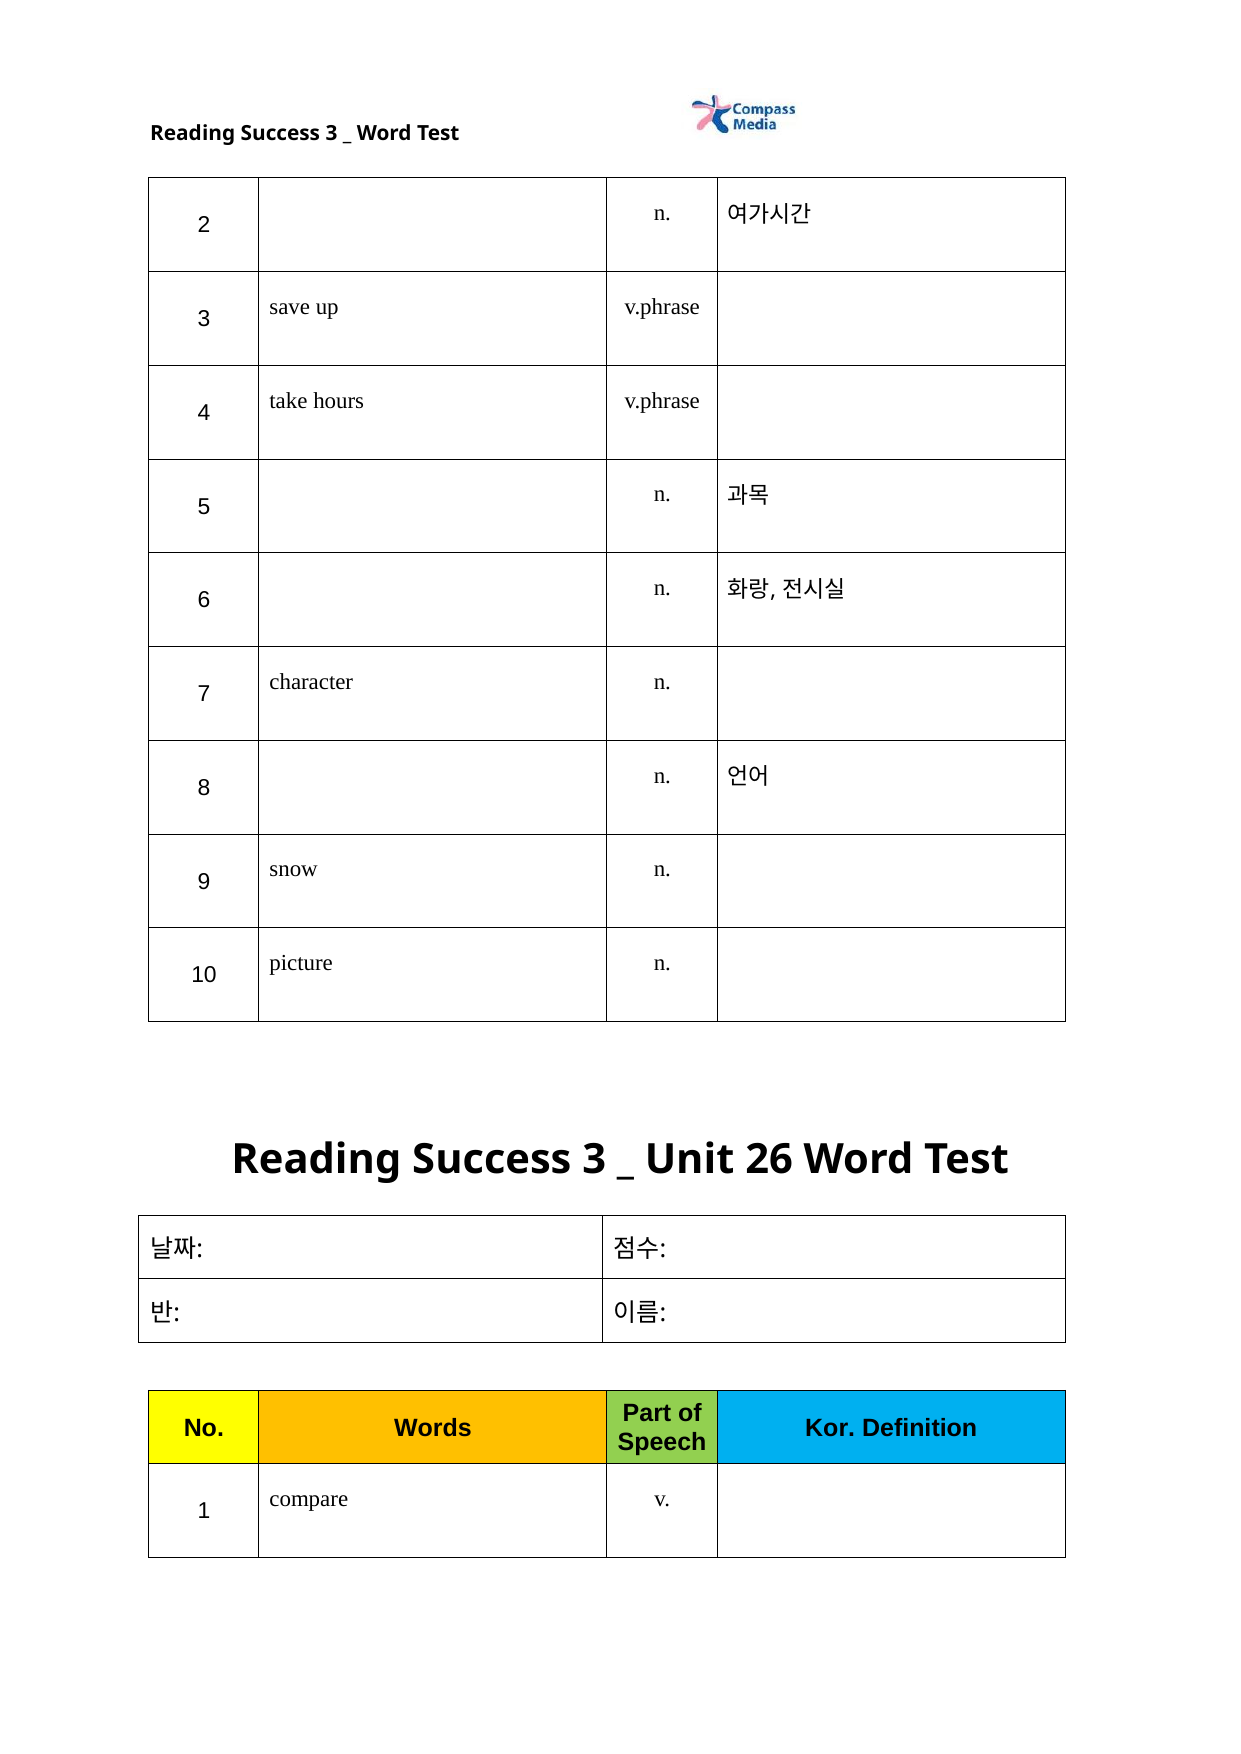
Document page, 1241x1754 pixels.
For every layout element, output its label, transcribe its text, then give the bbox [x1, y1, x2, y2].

picture [681, 88, 807, 140]
table_cell 6 [149, 553, 258, 646]
table_cell n. [607, 741, 717, 833]
table_cell n. [607, 553, 717, 646]
table_header 날짜: [139, 1216, 602, 1278]
table_cell n. [607, 647, 717, 740]
table_cell 2 [149, 178, 258, 271]
table_cell take hours [259, 366, 606, 458]
table_header Words [259, 1391, 606, 1463]
table_cell [259, 178, 606, 271]
table_cell [718, 647, 1065, 740]
table_cell 화랑, 전시실 [718, 553, 1065, 646]
table_cell 10 [149, 928, 258, 1021]
table_cell [718, 272, 1065, 365]
table_cell n. [607, 178, 717, 271]
table_cell n. [607, 460, 717, 552]
table_cell v.phrase [607, 366, 717, 458]
table_cell 반: [139, 1279, 602, 1342]
table_cell snow [259, 835, 606, 927]
table_cell v. [607, 1464, 717, 1557]
table_header Part of Speech [607, 1391, 717, 1463]
table_cell 3 [149, 272, 258, 365]
table_cell 여가시간 [718, 178, 1065, 271]
table_cell character [259, 647, 606, 740]
table_header 점수: [603, 1216, 1065, 1278]
table_cell [718, 928, 1065, 1021]
table_cell v.phrase [607, 272, 717, 365]
table_cell 과목 [718, 460, 1065, 552]
table_cell compare [259, 1464, 606, 1557]
table_cell [259, 553, 606, 646]
table_cell n. [607, 928, 717, 1021]
table_cell 9 [149, 835, 258, 927]
table_cell [718, 835, 1065, 927]
table_cell 5 [149, 460, 258, 552]
table_header Kor. Definition [718, 1391, 1065, 1463]
table_cell 8 [149, 741, 258, 833]
table_cell 1 [149, 1464, 258, 1557]
table_cell 이름: [603, 1279, 1065, 1342]
table_cell [718, 1464, 1065, 1557]
table_cell [259, 460, 606, 552]
table_cell picture [259, 928, 606, 1021]
table_cell 7 [149, 647, 258, 740]
table_cell n. [607, 835, 717, 927]
text Reading Success 3 _ Unit 26 Word Test [150, 1129, 1090, 1186]
table_header No. [149, 1391, 258, 1463]
table_cell 언어 [718, 741, 1065, 833]
table_cell 4 [149, 366, 258, 458]
table_cell save up [259, 272, 606, 365]
table_cell [718, 366, 1065, 458]
table_cell [259, 741, 606, 833]
